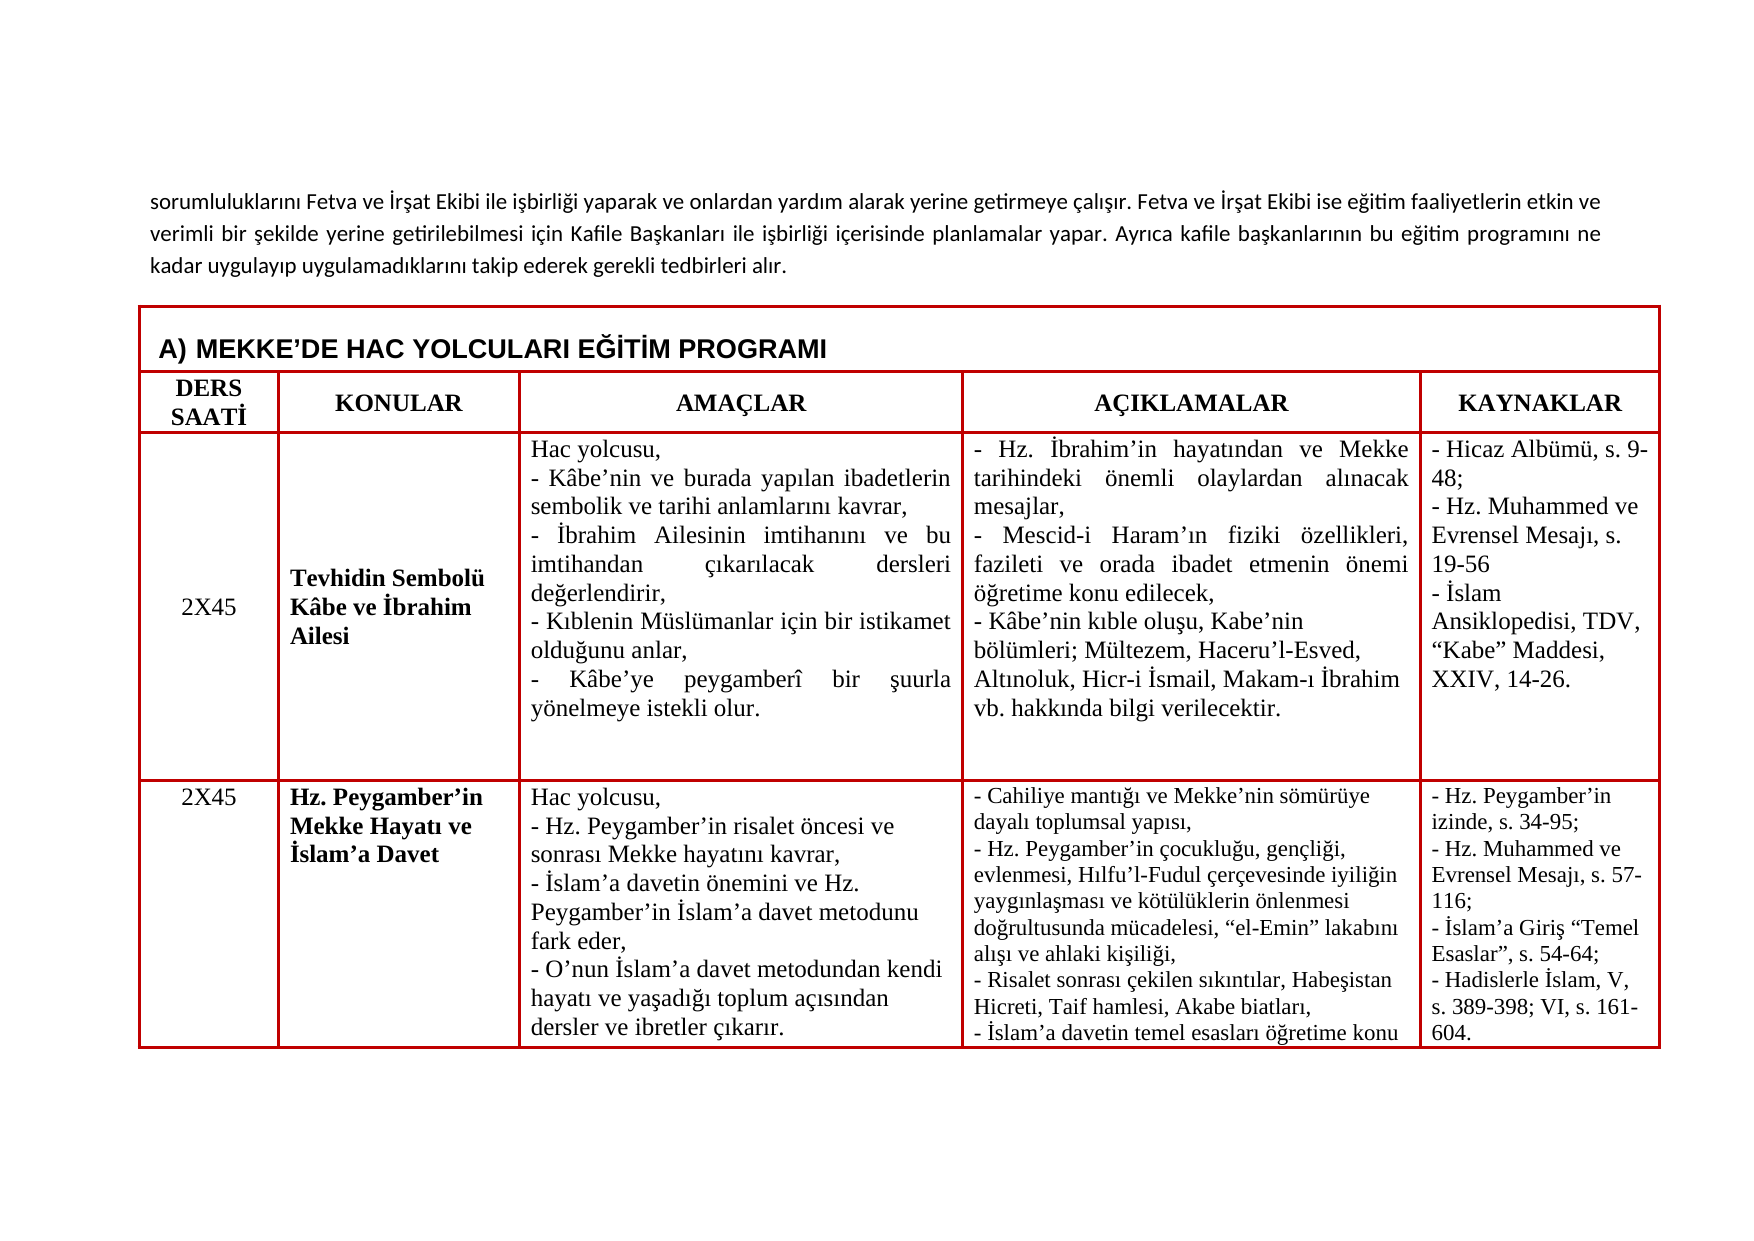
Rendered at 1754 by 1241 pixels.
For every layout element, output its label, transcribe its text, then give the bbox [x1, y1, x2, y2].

table_cell Hac yolcusu, - Kâbe’nin ve burada yapılan ibadetlerin sembolik ve tarihi anlamlarını kavrar, - İbrahim Ailesinin imtihanını ve bu imtihandan çıkarılacak dersleri değerlendirir, - Kıblenin Müslümanlar için bir istikamet olduğunu anlar, - Kâbe’ye peygamberî bir şuurla yönelmeye istekli olur. [521, 434, 961, 779]
table_cell KONULAR [280, 373, 518, 431]
table_cell Tevhidin Sembolü Kâbe ve İbrahim Ailesi [280, 434, 518, 779]
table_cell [964, 782, 1419, 1046]
table_cell 2X45 [141, 782, 277, 1046]
table_cell AÇIKLAMALAR [964, 373, 1419, 431]
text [150, 187, 1604, 279]
table_cell KAYNAKLAR [1422, 373, 1658, 431]
table_header MEKKE’DE HAC YOLCULARI EĞİTİM PROGRAMI [141, 308, 1658, 370]
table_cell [1422, 782, 1658, 1046]
table_cell DERS SAATİ [141, 373, 277, 431]
table_cell 2X45 [141, 434, 277, 779]
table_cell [280, 782, 518, 1046]
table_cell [521, 782, 961, 1046]
table_cell AMAÇLAR [521, 373, 961, 431]
table_cell - Hicaz Albümü, s. 9-48; - Hz. Muhammed ve Evrensel Mesajı, s. 19-56 - İslam Ansiklopedisi, TDV, “Kabe” Maddesi, XXIV, 14-26. [1422, 434, 1658, 779]
table_cell - Hz. İbrahim’in hayatından ve Mekke tarihindeki önemli olaylardan alınacak mesajlar, - Mescid-i Haram’ın fiziki özellikleri, fazileti ve orada ibadet etmenin önemi öğretime konu edilecek, - Kâbe’nin kıble oluşu, Kabe’nin bölümleri; Mültezem, Haceru’l-Esved, Altınoluk, Hicr-i İsmail, Makam-ı İbrahim vb. hakkında bilgi verilecektir. [964, 434, 1419, 779]
